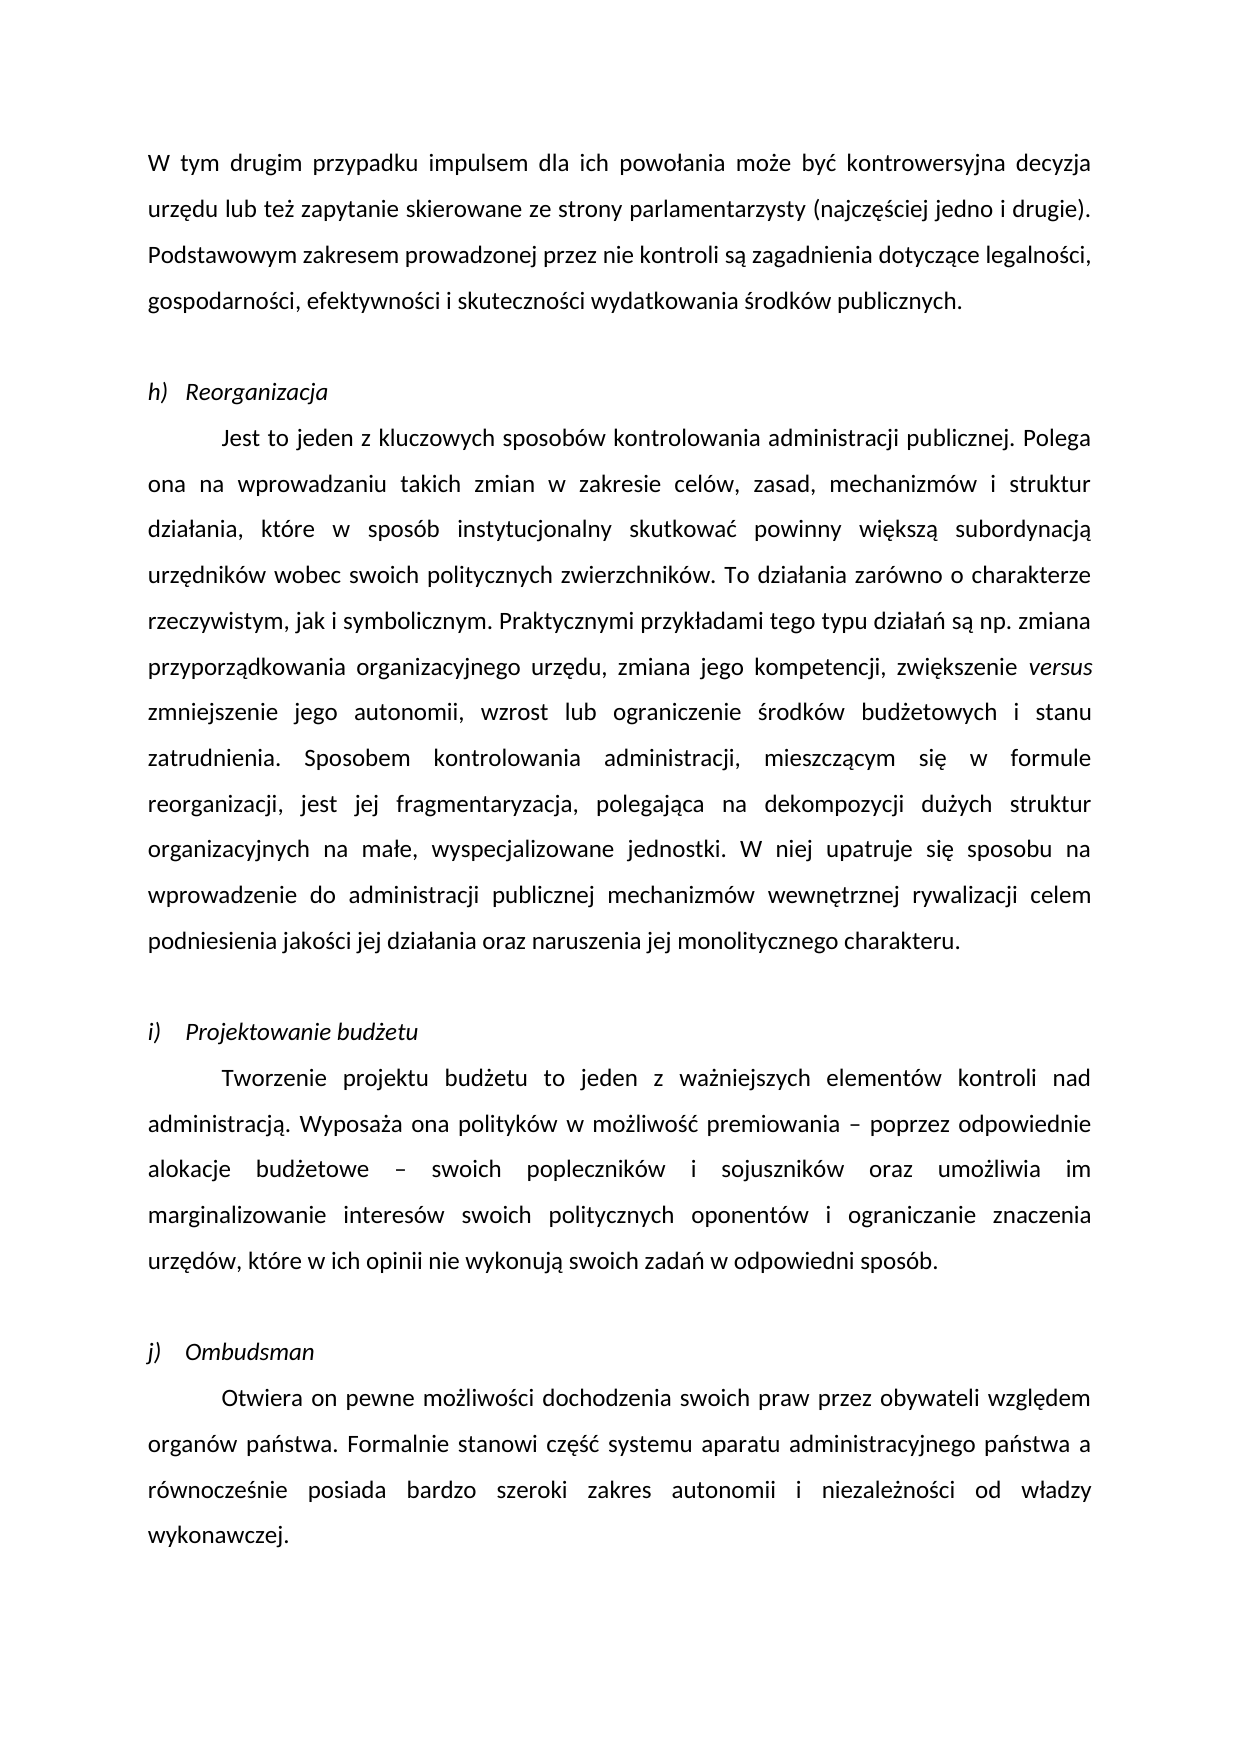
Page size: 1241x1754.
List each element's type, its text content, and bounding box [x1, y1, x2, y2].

text Tworzenie projektu budżetu to jeden z ważniejszych elementów kontroli nad administracją. Wyposaża ona polityków w możliwość premiowania – poprzez odpowiednie alokacje budżetowe – swoich popleczników i sojuszników oraz umożliwia im marginalizowanie interesów swoich politycznych oponentów i ograniczanie znaczenia urzędów, które w ich opinii nie wykonują swoich zadań w odpowiedni sposób. [148, 1062, 1093, 1276]
text Otwiera on pewne możliwości dochodzenia swoich praw przez obywateli względem organów państwa. Formalnie stanowi część systemu aparatu administracyjnego państwa a równocześnie posiada bardzo szeroki zakres autonomii i niezależności od władzy wykonawczej. [148, 1382, 1093, 1550]
list Projektowanie budżetu [148, 1016, 1093, 1047]
list Reorganizacja [148, 376, 1093, 407]
text Jest to jeden z kluczowych sposobów kontrolowania administracji publicznej. Polega ona na wprowadzaniu takich zmian w zakresie celów, zasad, mechanizmów i struktur działania, które w sposób instytucjonalny skutkować powinny większą subordynacją urzędników wobec swoich politycznych zwierzchników. To działania zarówno o charakterze rzeczywistym, jak i symbolicznym. Praktycznymi przykładami tego typu działań są np. zmiana przyporządkowania organizacyjnego urzędu, zmiana jego kompetencji, zwiększenie versus zmniejszenie jego autonomii, wzrost lub ograniczenie środków budżetowych i stanu zatrudnienia. Sposobem kontrolowania administracji, mieszczącym się w formule reorganizacji, jest jej fragmentaryzacja, polegająca na dekompozycji dużych struktur organizacyjnych na małe, wyspecjalizowane jednostki. W niej upatruje się sposobu na wprowadzenie do administracji publicznej mechanizmów wewnętrznej rywalizacji celem podniesienia jakości jej działania oraz naruszenia jej monolitycznego charakteru. [148, 422, 1093, 956]
list Ombudsman [148, 1337, 1093, 1367]
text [148, 148, 1093, 315]
